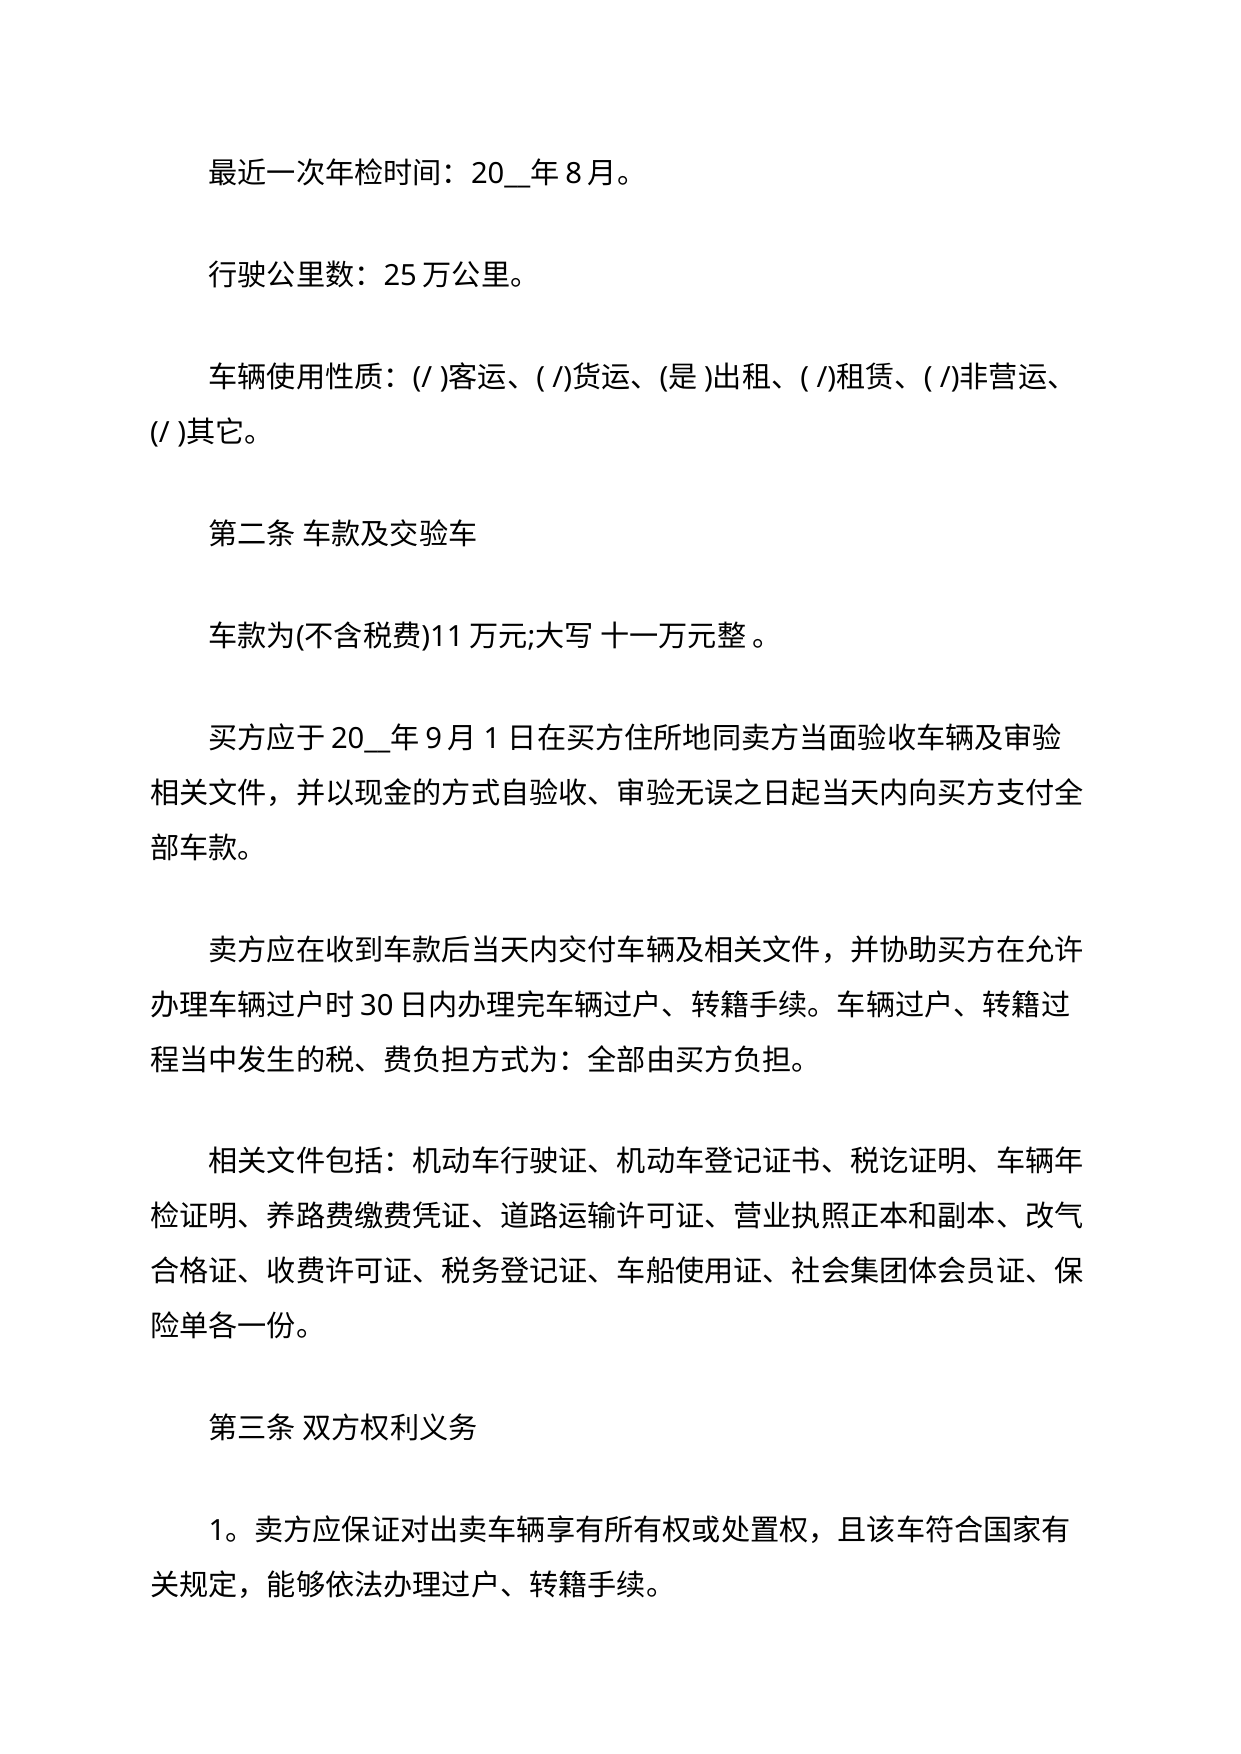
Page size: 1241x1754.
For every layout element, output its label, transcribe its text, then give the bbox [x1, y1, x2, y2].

text 车款为(不含税费)11万元;大写 十一万元整 。 [150, 613, 1090, 655]
text 买方应于20__年9月 1 日在买方住所地同卖方当面验收车辆及审验相关文件，并以现金的方式自验收、审验无误之日起当天内向买方支付全部车款。 [150, 715, 1090, 867]
text 行驶公里数：25万公里。 [150, 252, 1090, 294]
text 车辆使用性质：(/ )客运、( /)货运、(是 )出租、( /)租赁、( /)非营运、(/ )其它。 [150, 354, 1090, 451]
text 最近一次年检时间：20__年8月。 [150, 150, 1090, 192]
text 卖方应在收到车款后当天内交付车辆及相关文件，并协助买方在允许办理车辆过户时30日内办理完车辆过户、转籍手续。车辆过户、转籍过程当中发生的税、费负担方式为：全部由买方负担。 [150, 926, 1090, 1078]
text 第三条 双方权利义务 [150, 1404, 1090, 1447]
text 相关文件包括：机动车行驶证、机动车登记证书、税讫证明、车辆年检证明、养路费缴费凭证、道路运输许可证、营业执照正本和副本、改气合格证、收费许可证、税务登记证、车船使用证、社会集团体会员证、保险单各一份。 [150, 1138, 1090, 1345]
text 第二条 车款及交验车 [150, 511, 1090, 553]
text 1。卖方应保证对出卖车辆享有所有权或处置权，且该车符合国家有关规定，能够依法办理过户、转籍手续。 [150, 1506, 1090, 1603]
